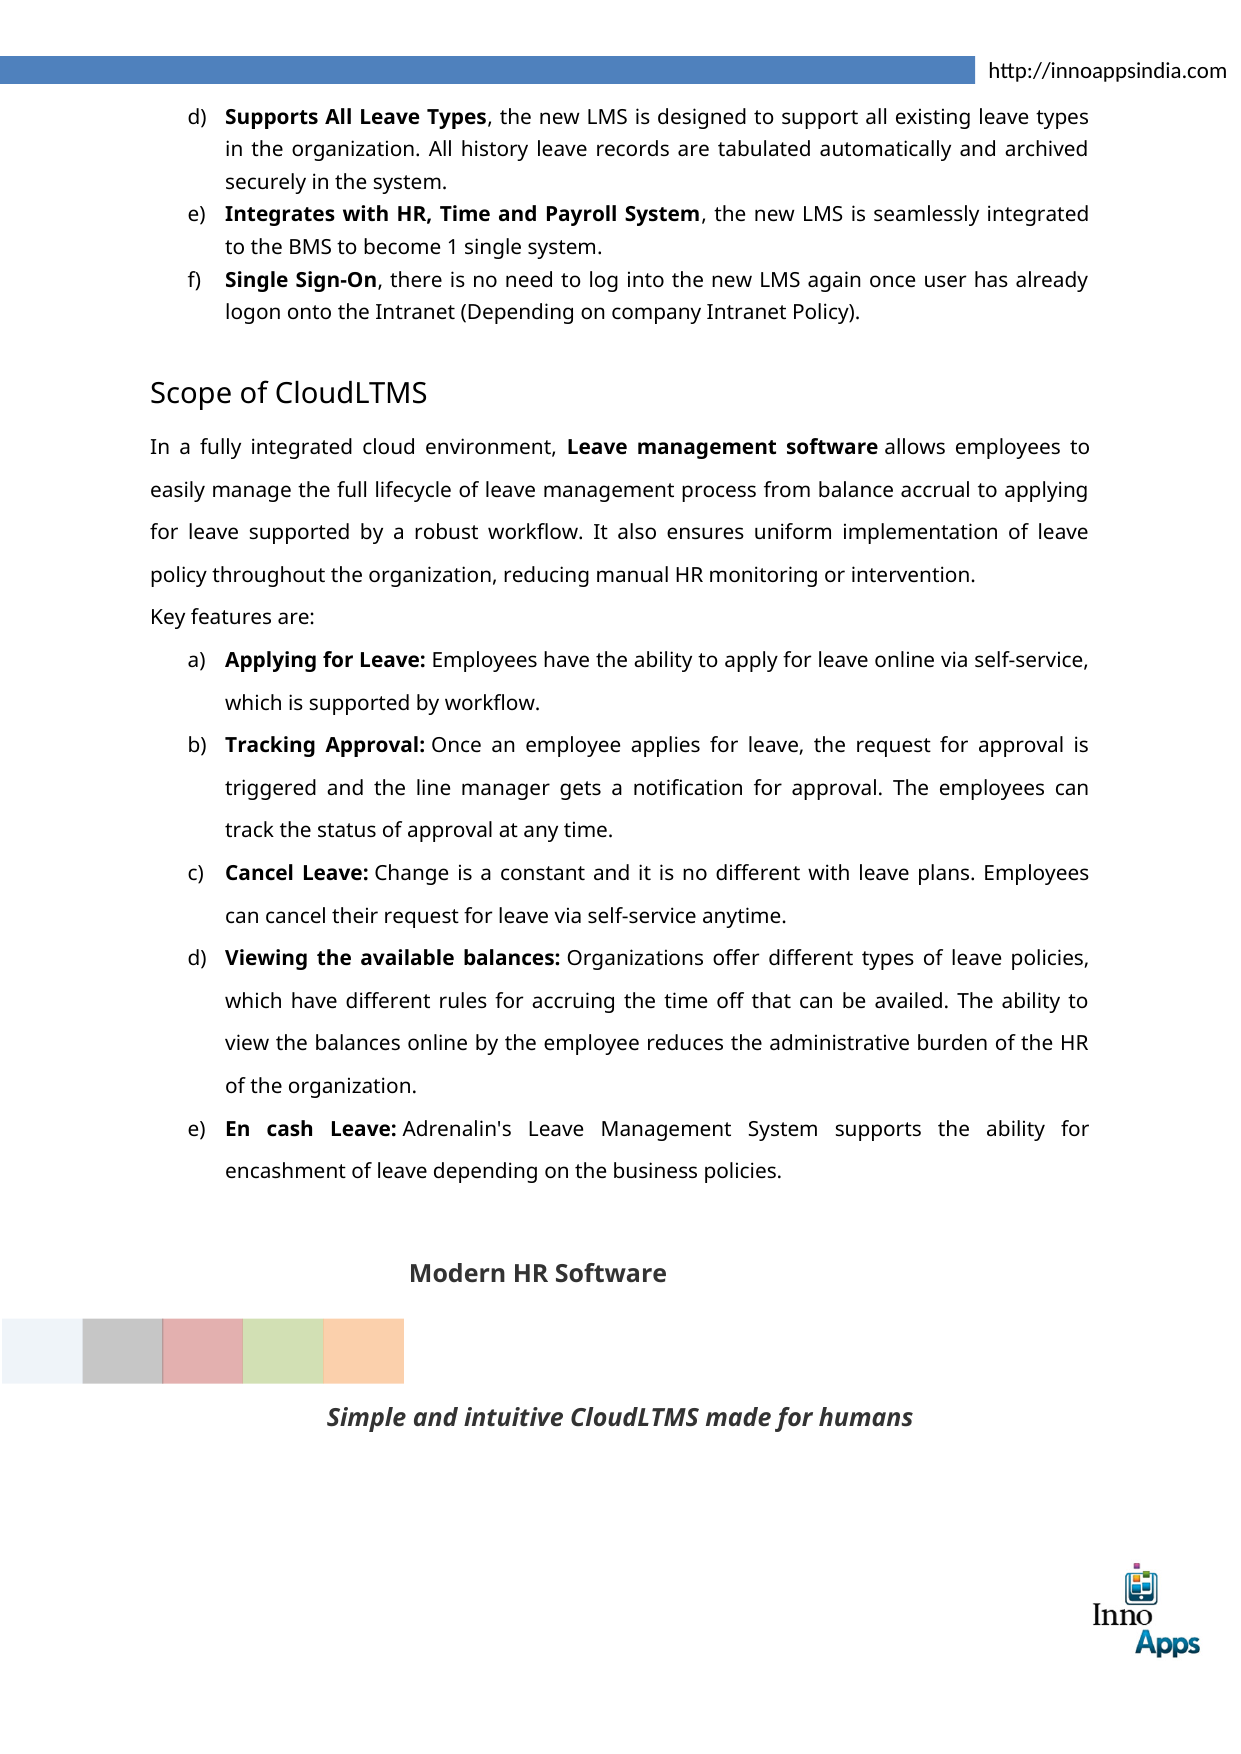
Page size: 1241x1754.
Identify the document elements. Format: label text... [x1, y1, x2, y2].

list Integrates with HR, Time and Payroll System, the new LMS is seamlessly integrated to the BMS to become 1 single system. [187, 199, 1090, 261]
text Simple and intuitive CloudLTMS made for humans [2, 1399, 1090, 1433]
text Scope of CloudLTMS [150, 373, 1090, 412]
text In a fully integrated cloud environment, Leave management software allows employees to easily manage the full lifecycle of leave management process from balance accrual to applying for leave supported by a robust workflow. It also ensures uniform implementation of leave policy throughout the organization, reducing manual HR monitoring or intervention. [150, 432, 1090, 588]
list Single Sign-On, there is no need to log into the new LMS again once user has already logon onto the Intranet (Depending on company Intranet Policy). [187, 265, 1090, 326]
picture [1075, 1557, 1214, 1668]
list Applying for Leave: Employees have the ability to apply for leave online via self-service, which is supported by workflow. [187, 645, 1090, 716]
list Cancel Leave: Change is a constant and it is no different with leave plans. Employees can cancel their request for leave via self-service anytime. [187, 858, 1090, 929]
list Supports All Leave Types, the new LMS is designed to support all existing leave types in the organization. All history leave records are tabulated automatically and archived securely in the system. [187, 102, 1090, 195]
list En cash Leave: Adrenalin's Leave Management System supports the ability for encashment of leave depending on the business policies. [187, 1114, 1090, 1185]
text Key features are: [150, 602, 1090, 631]
list Tracking Approval: Once an employee applies for leave, the request for approval is triggered and the line manager gets a notification for approval. The employees can track the status of approval at any time. [187, 730, 1090, 844]
list Viewing the available balances: Organizations offer different types of leave policies, which have different rules for accruing the time off that can be availed. The ability to view the balances online by the employee reduces the administrative burden of the HR of the organization. [187, 943, 1090, 1099]
